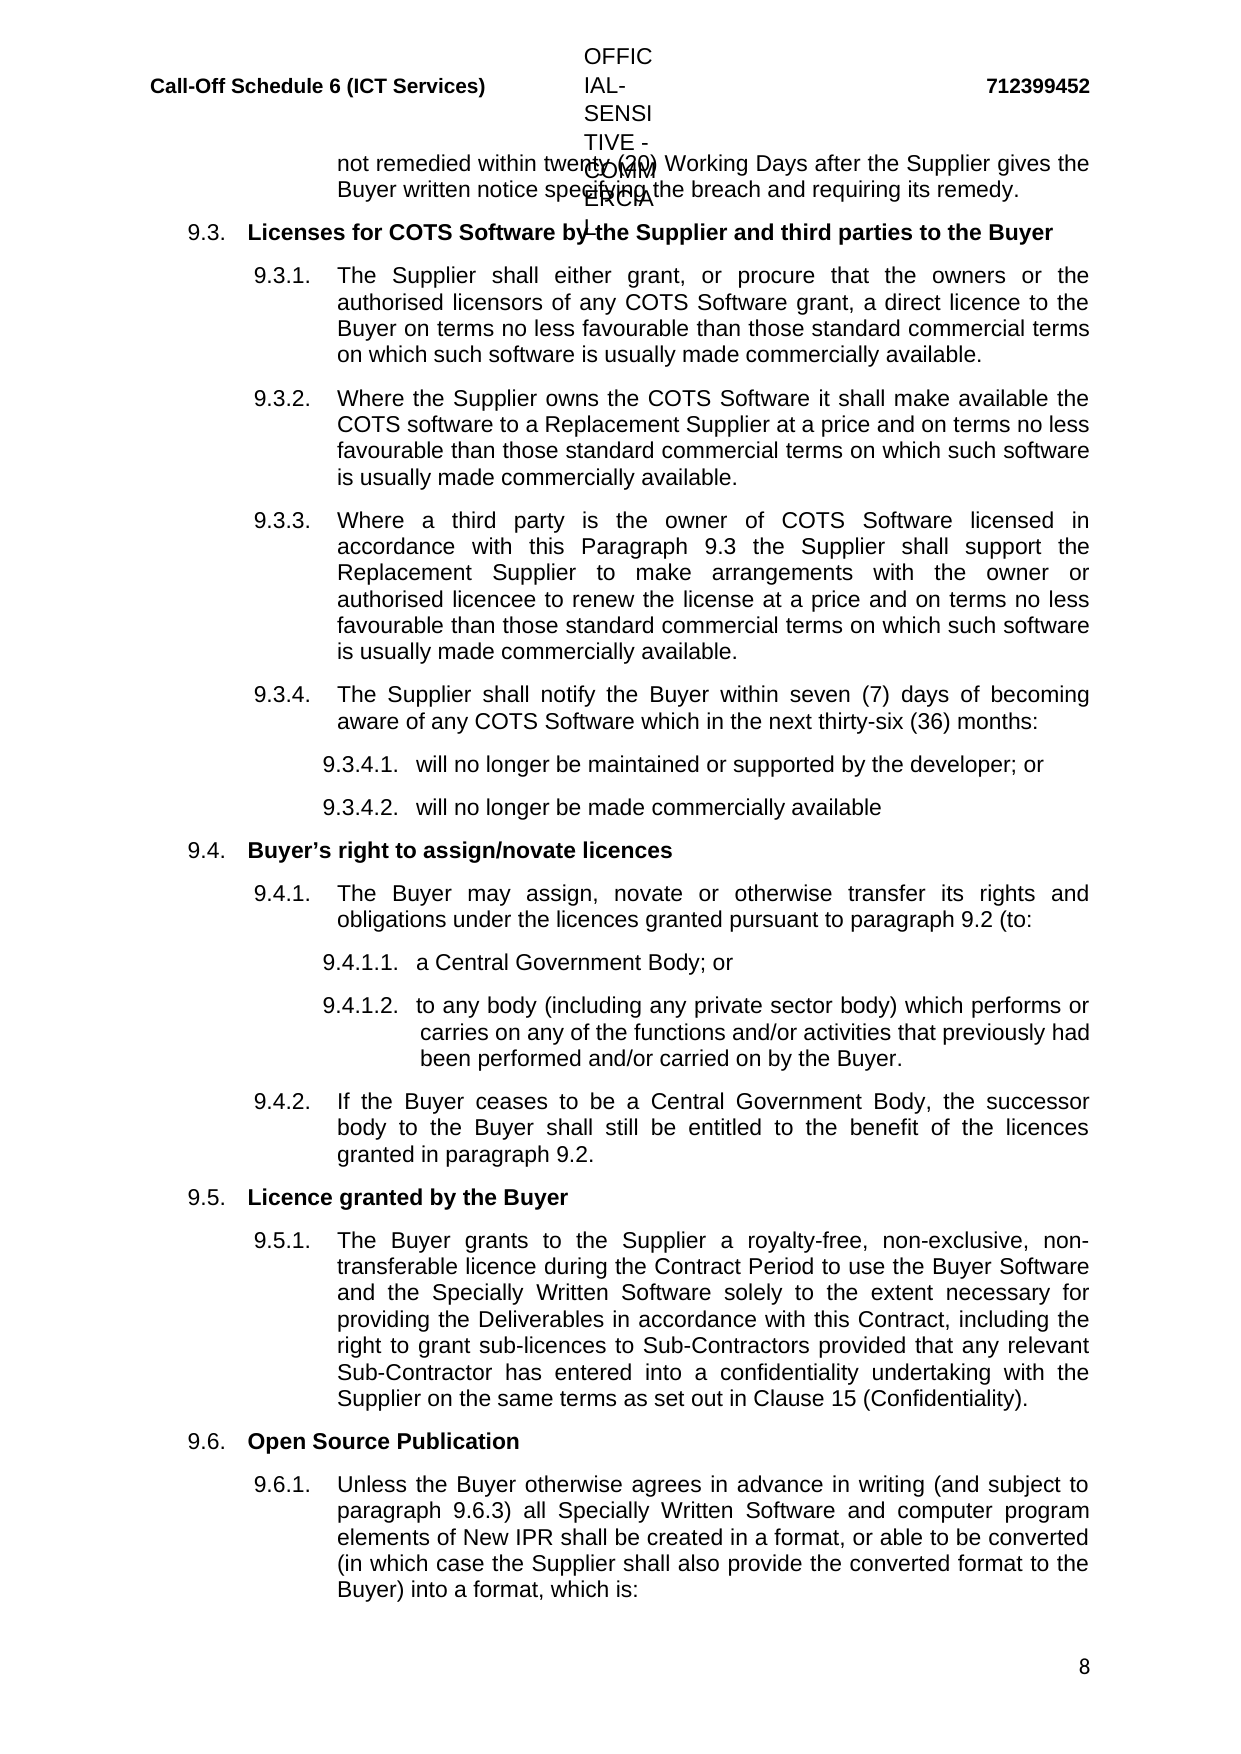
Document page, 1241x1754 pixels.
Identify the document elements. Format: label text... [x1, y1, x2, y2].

list Where a third party is the owner of COTS Software licensed in accordance with this Paragraph 9.3 the Supplier shall support the Replacement Supplier to make arrangements with the owner or authorised licencee to renew the license at a price and on terms no less favourable than those standard commercial terms on which such software is usually made commercially available. [253, 507, 1090, 665]
list Where the Supplier owns the COTS Software it shall make available the COTS software to a Replacement Supplier at a price and on terms no less favourable than those standard commercial terms on which such software is usually made commercially available. [253, 384, 1090, 490]
list Licenses for COTS Software by the Supplier and third parties to the Buyer [187, 219, 1090, 246]
list The Buyer may assign, novate or otherwise transfer its rights and obligations under the licences granted pursuant to paragraph 9.2 (to: [253, 880, 1090, 932]
list will no longer be maintained or supported by the developer; or [322, 751, 1090, 777]
list Licence granted by the Buyer [187, 1184, 1090, 1210]
list The Supplier shall either grant, or procure that the owners or the authorised licensors of any COTS Software grant, a direct licence to the Buyer on terms no less favourable than those standard commercial terms on which such software is usually made commercially available. [253, 262, 1090, 368]
list to any body (including any private sector body) which performs or carries on any of the functions and/or activities that previously had been performed and/or carried on by the Buyer. [322, 992, 1090, 1071]
list Open Source Publication [187, 1428, 1090, 1454]
list Buyer’s right to assign/novate licences [187, 837, 1090, 863]
list The Supplier shall notify the Buyer within seven (7) days of becoming aware of any COTS Software which in the next thirty-six (36) months: [253, 681, 1090, 734]
list If the Buyer ceases to be a Central Government Body, the successor body to the Buyer shall still be entitled to the benefit of the licences granted in paragraph 9.2. [253, 1088, 1090, 1167]
list a Central Government Body; or [322, 949, 1090, 976]
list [253, 150, 1090, 203]
list Unless the Buyer otherwise agrees in advance in writing (and subject to paragraph 9.6.3) all Specially Written Software and computer program elements of New IPR shall be created in a format, or able to be converted (in which case the Supplier shall also provide the converted format to the Buyer) into a format, which is: [253, 1471, 1090, 1603]
list The Buyer grants to the Supplier a royalty-free, non-exclusive, non-transferable licence during the Contract Period to use the Buyer Software and the Specially Written Software solely to the extent necessary for providing the Deliverables in accordance with this Contract, including the right to grant sub-licences to Sub-Contractors provided that any relevant Sub-Contractor has entered into a confidentiality undertaking with the Supplier on the same terms as set out in Clause 15 (Confidentiality). [253, 1227, 1090, 1411]
list will no longer be made commercially available [322, 794, 1090, 820]
